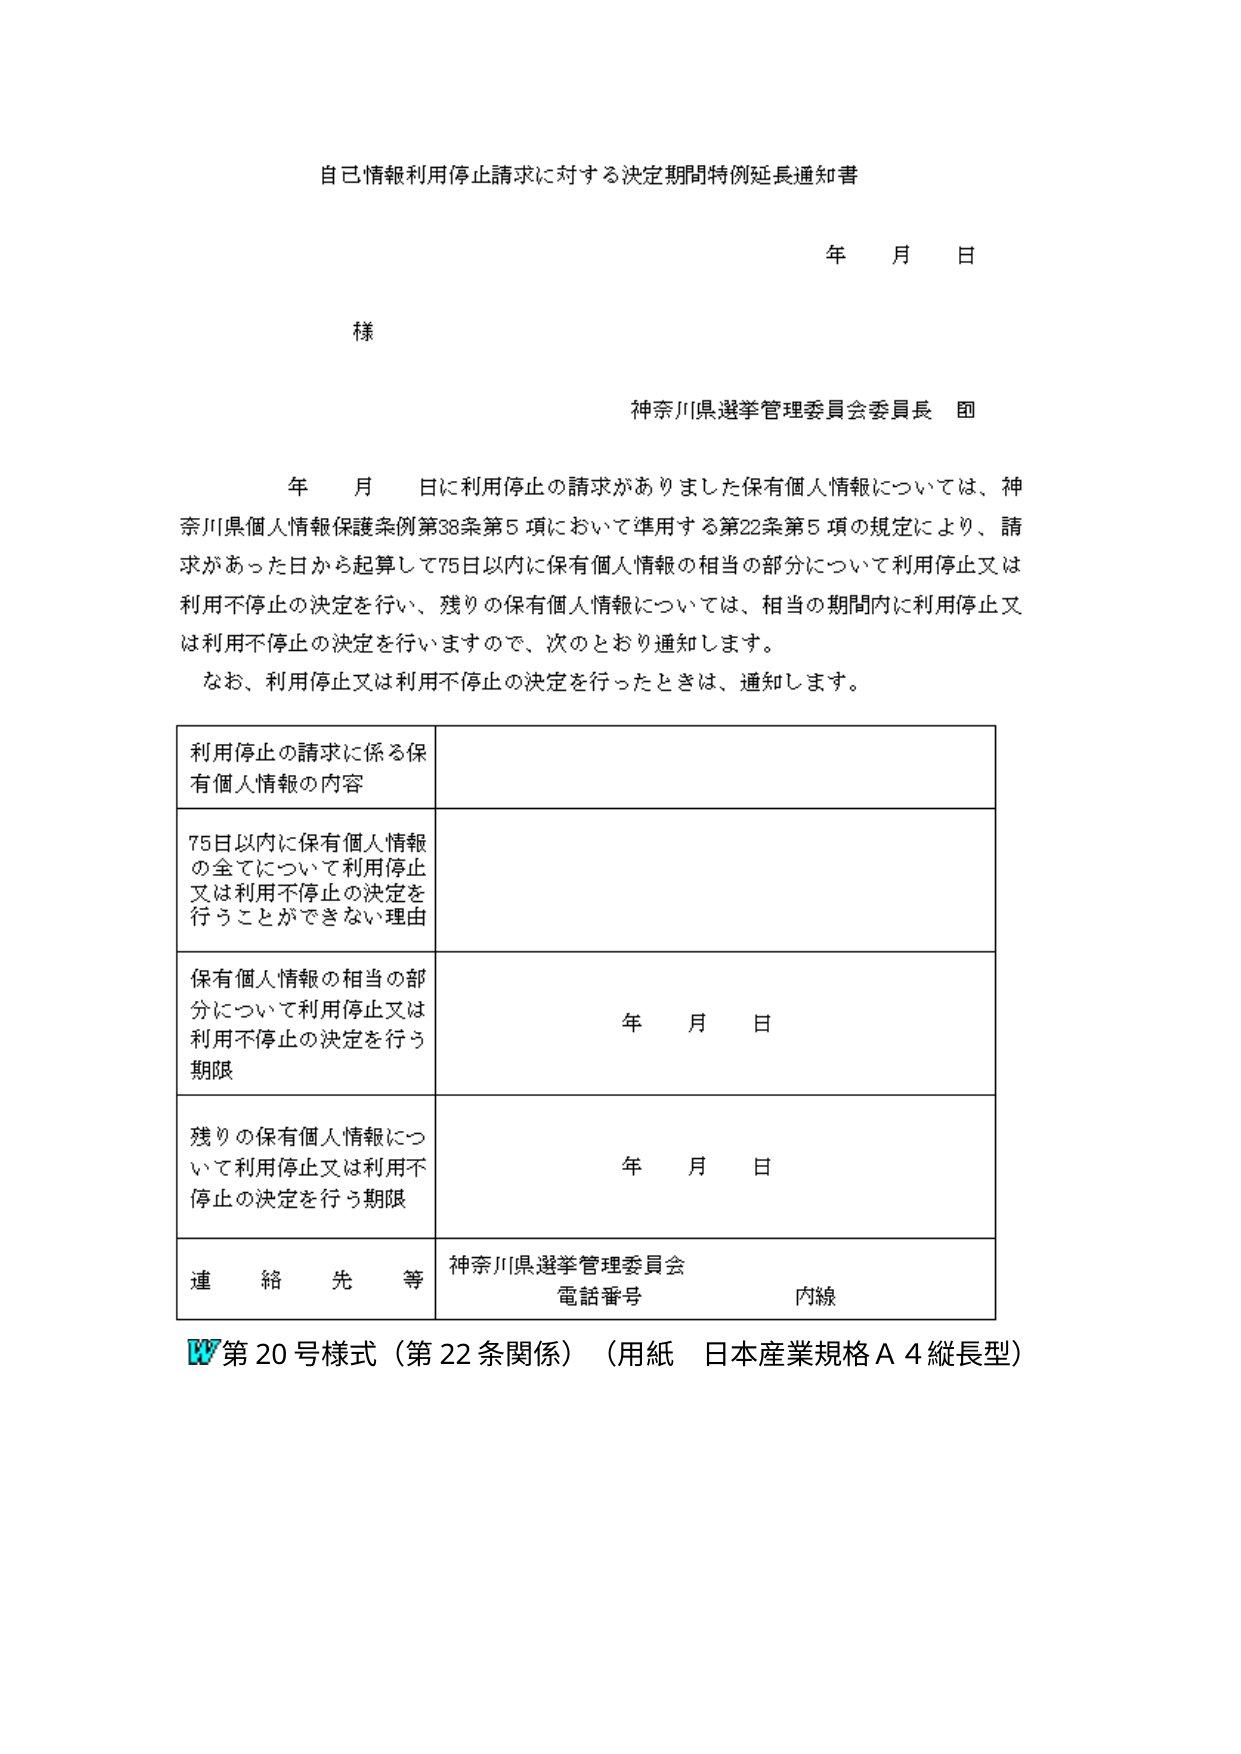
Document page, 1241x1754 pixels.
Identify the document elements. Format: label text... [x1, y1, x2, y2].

picture [166, 162, 1032, 1325]
text 第20号様式（第22条関係）（用紙 日本産業規格Ａ４縦長型） [187, 1332, 1053, 1397]
picture [187, 1339, 222, 1365]
